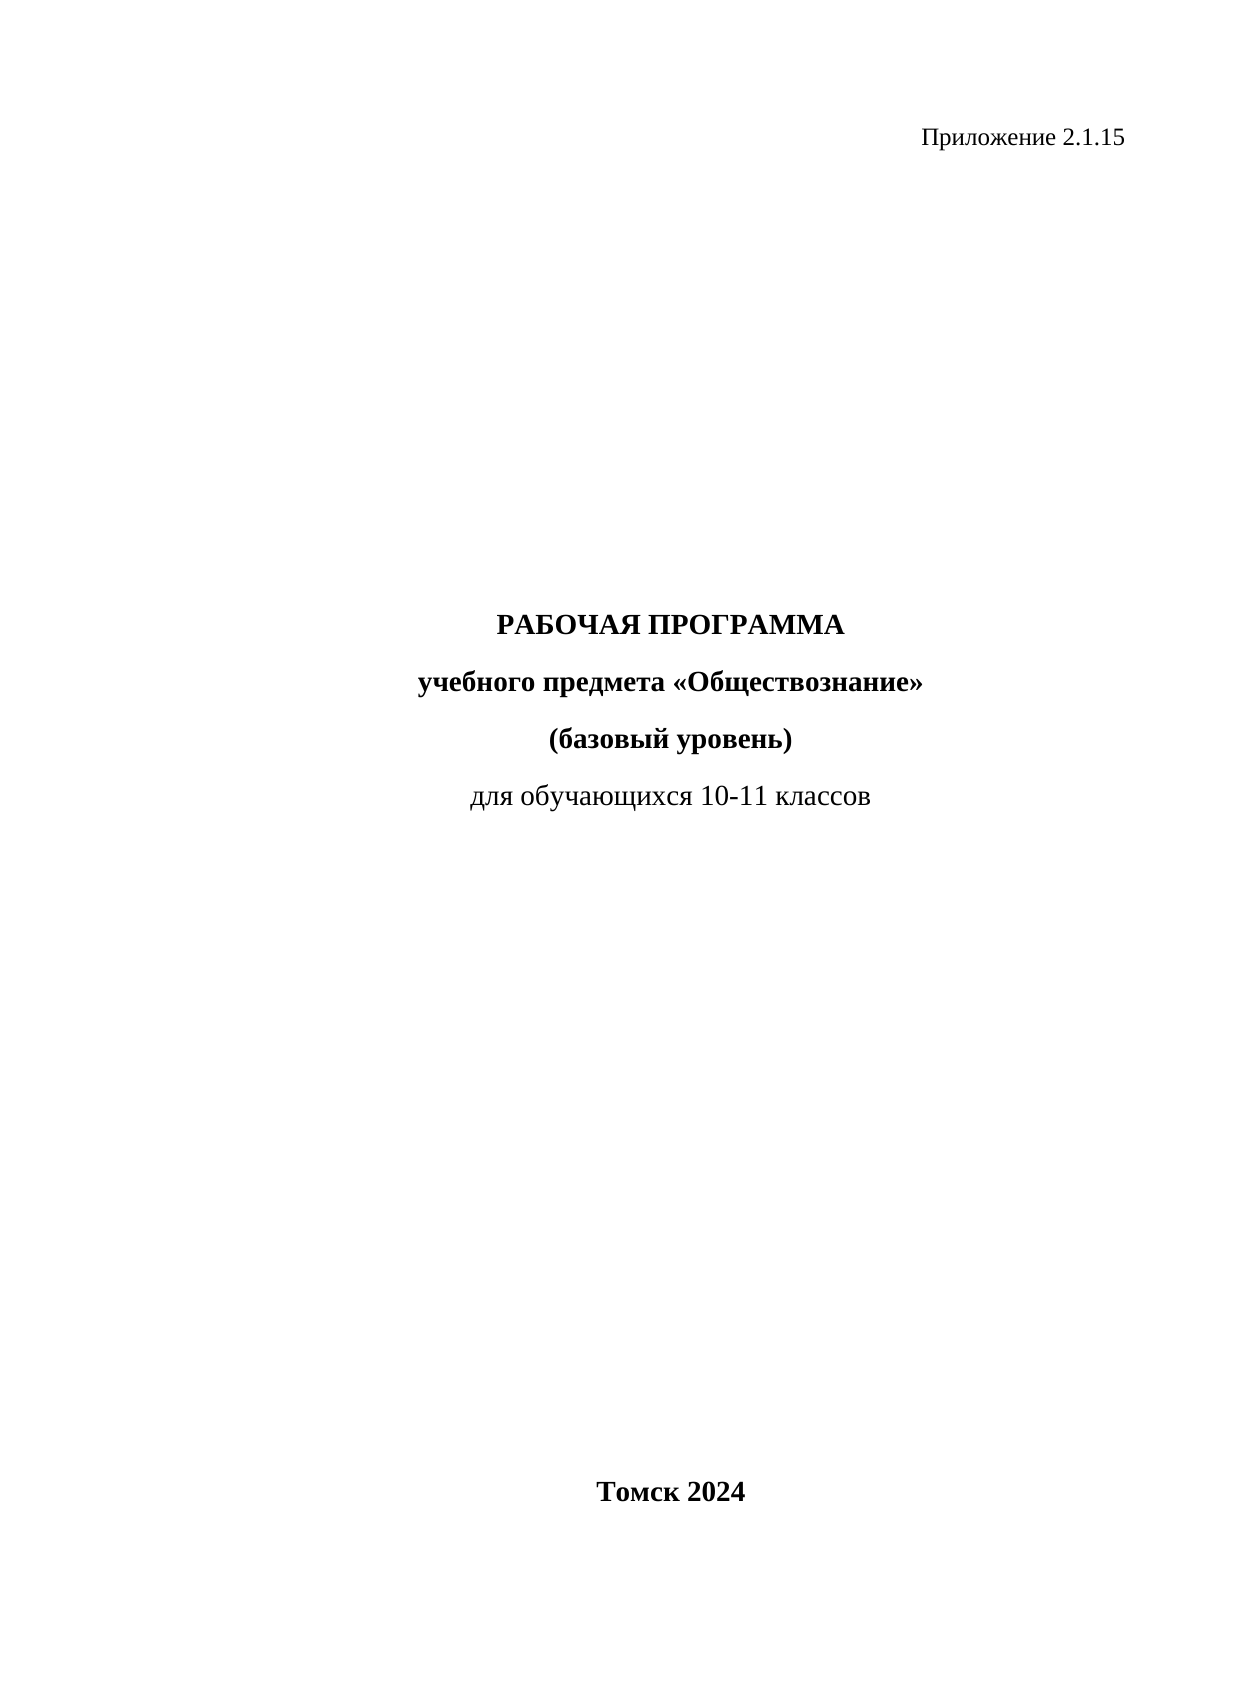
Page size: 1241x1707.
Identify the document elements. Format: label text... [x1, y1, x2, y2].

text Томск 2024 [190, 1474, 1152, 1508]
text для обучающихся 10-11 классов [190, 778, 1152, 812]
text РАБОЧАЯ ПРОГРАММА [190, 607, 1152, 641]
text ​ Приложение 2.1.15 [853, 118, 1152, 152]
text (базовый уровень) [190, 721, 1152, 755]
text учебного предмета «Обществознание» [190, 664, 1152, 698]
